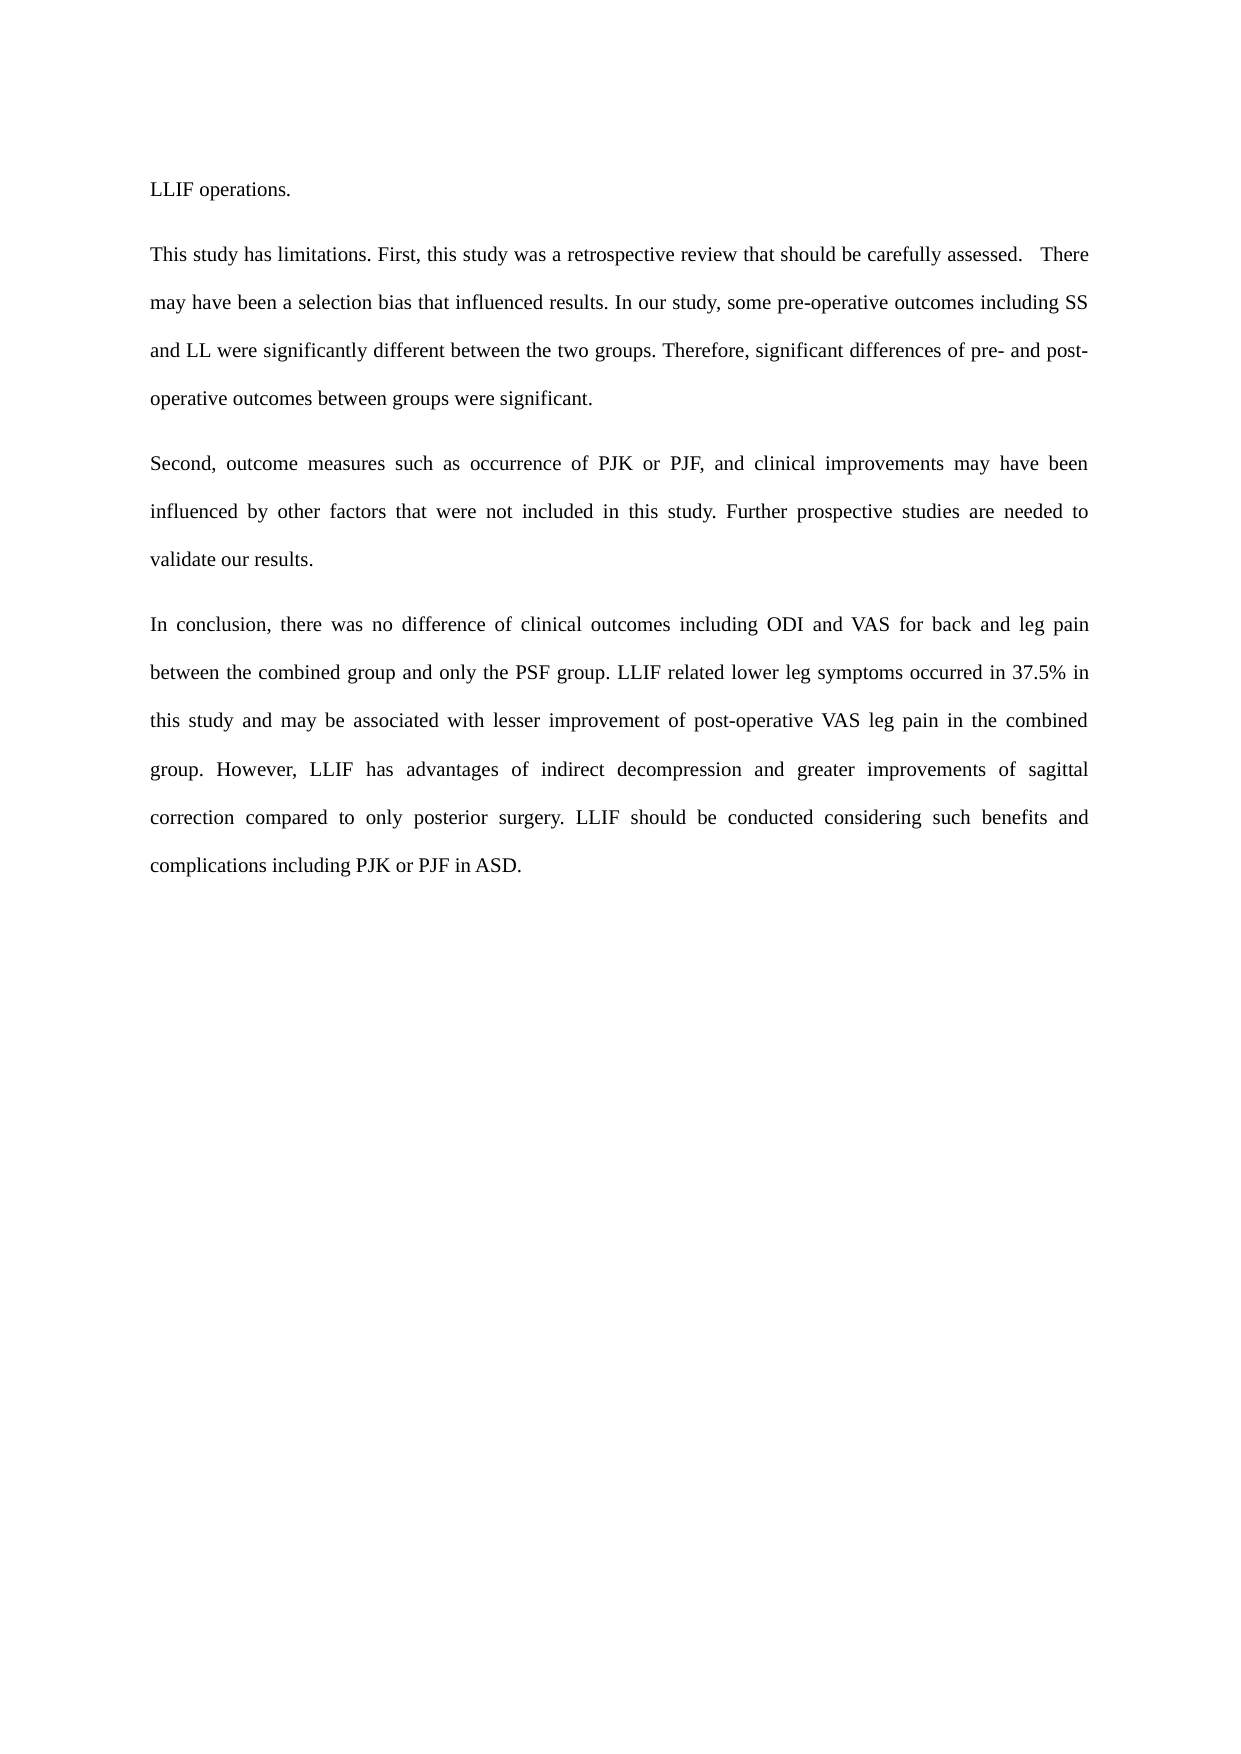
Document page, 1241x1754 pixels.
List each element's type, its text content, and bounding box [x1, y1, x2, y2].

text Second, outcome measures such as occurrence of PJK or PJF, and clinical improvements may have been influenced by other factors that were not included in this study. Further prospective studies are needed to validate our results. [150, 451, 1090, 571]
text This study has limitations. First, this study was a retrospective review that should be carefully assessed. There may have been a selection bias that influenced results. In our study, some pre-operative outcomes including SS and LL were significantly different between the two groups. Therefore, significant differences of pre- and post-operative outcomes between groups were significant. [150, 242, 1090, 410]
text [150, 177, 1090, 201]
text In conclusion, there was no difference of clinical outcomes including ODI and VAS for back and leg pain between the combined group and only the PSF group. LLIF related lower leg symptoms occurred in 37.5% in this study and may be associated with lesser improvement of post-operative VAS leg pain in the combined group. However, LLIF has advantages of indirect decompression and greater improvements of sagittal correction compared to only posterior surgery. LLIF should be conducted considering such benefits and complications including PJK or PJF in ASD. [150, 612, 1090, 877]
